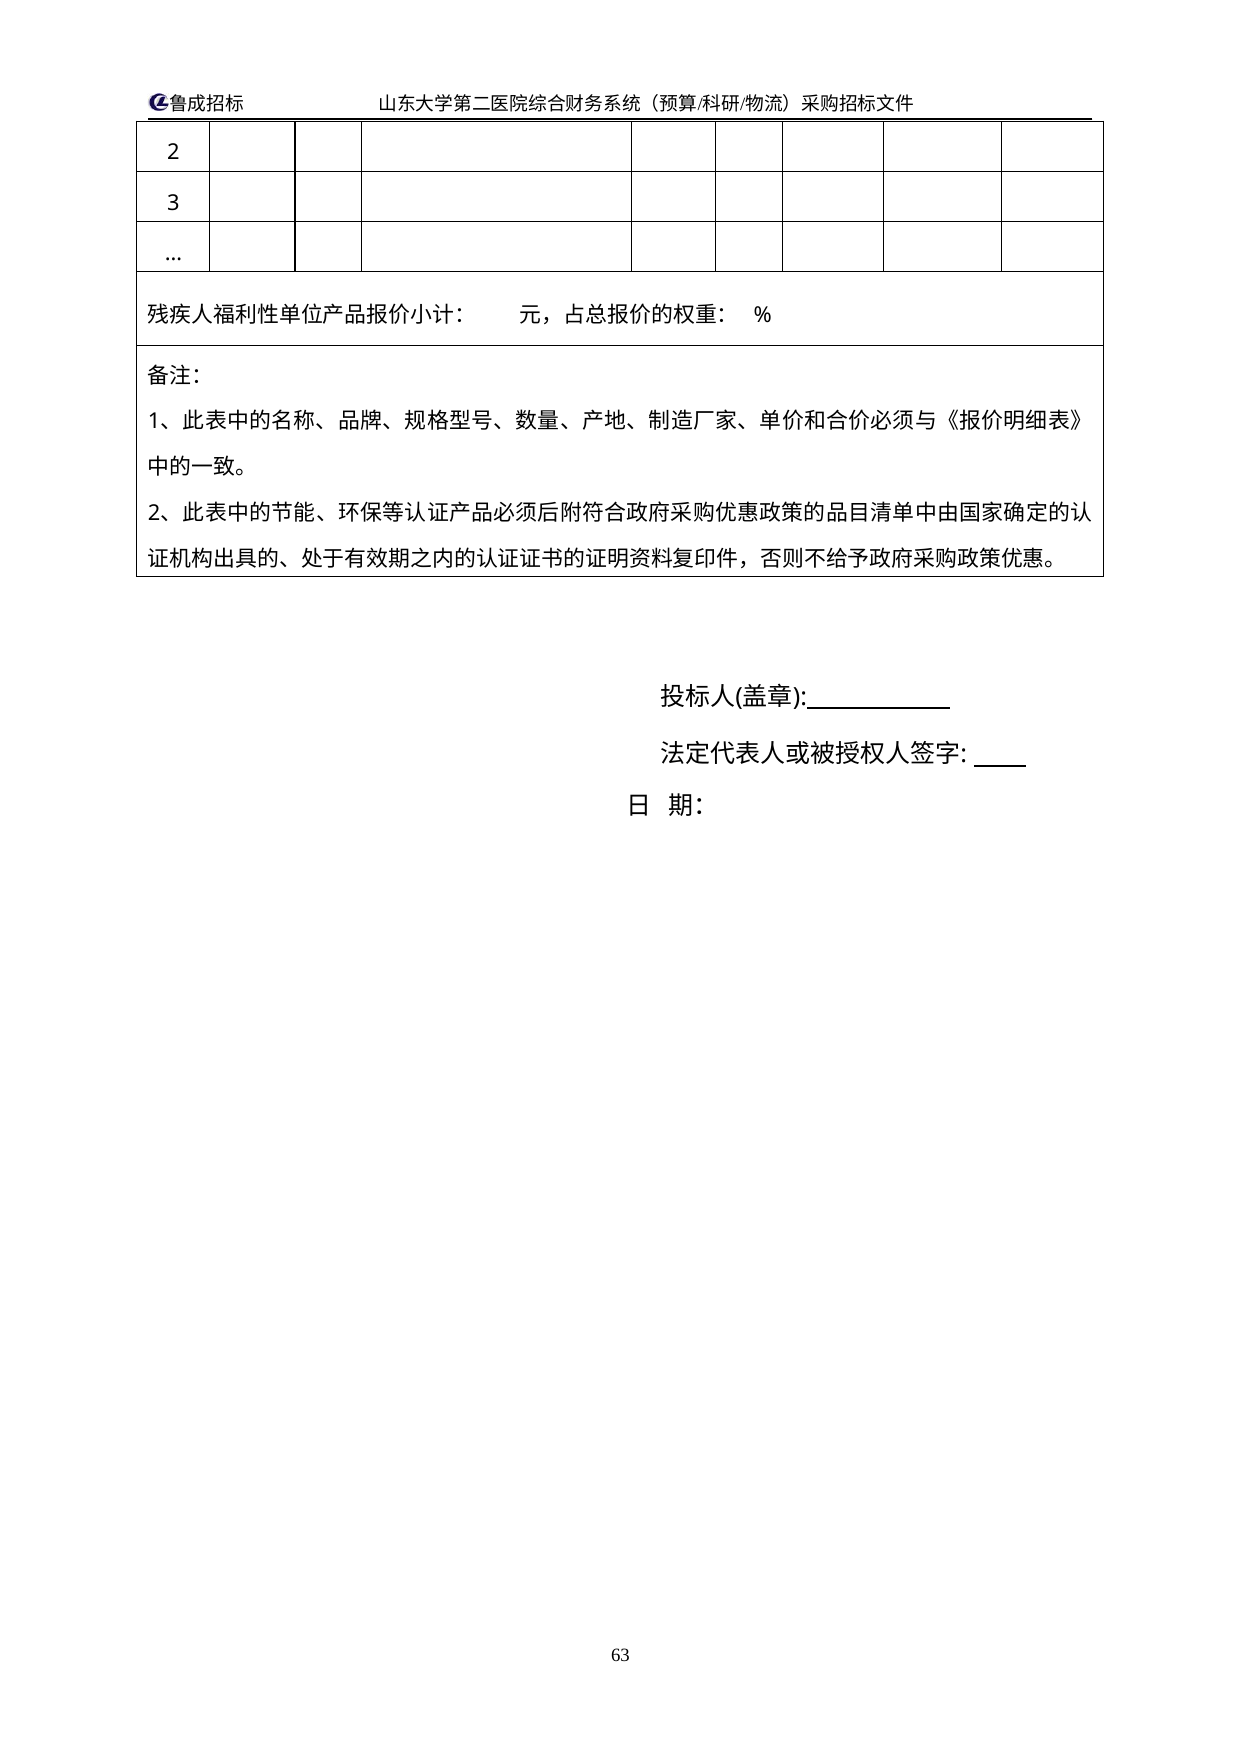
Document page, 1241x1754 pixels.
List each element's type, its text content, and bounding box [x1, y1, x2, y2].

table_cell [716, 172, 782, 221]
table_cell [210, 122, 294, 171]
table_cell [362, 122, 631, 171]
table_cell [632, 222, 715, 271]
table_cell [783, 172, 883, 221]
table_cell [716, 222, 782, 271]
table_cell [210, 172, 294, 221]
table_cell [884, 122, 1001, 171]
table_cell [296, 122, 361, 171]
table_cell 备注： 1、此表中的名称、品牌、规格型号、数量、产地、制造厂家、单价和合价必须与《报价明细表》中的一致。 2、此表中的节能、环保等认证产品必须后附符合政府采购优惠政策的品目清单中由国家确定的认证机构出具的、处于有效期之内的认证证书的证明资料复印件，否则不给予政府采购政策优惠。 [137, 346, 1103, 576]
table_cell [296, 222, 361, 271]
table_cell … [137, 222, 209, 271]
text 日 期： [148, 774, 1092, 824]
text 法定代表人或被授权人签字: [148, 716, 1092, 774]
table_cell [210, 222, 294, 271]
table_cell [632, 122, 715, 171]
table_cell [783, 122, 883, 171]
table_cell 2 [137, 122, 209, 171]
table_cell [884, 222, 1001, 271]
picture [147, 93, 169, 111]
text 投标人(盖章): [148, 662, 1092, 716]
table_cell 残疾人福利性单位产品报价小计： 元，占总报价的权重： % [137, 272, 1103, 345]
table_cell [1002, 172, 1103, 221]
table_cell [362, 172, 631, 221]
table_cell [1002, 222, 1103, 271]
table_cell [296, 172, 361, 221]
table_cell [632, 172, 715, 221]
table_cell [1002, 122, 1103, 171]
table_cell [362, 222, 631, 271]
table_cell [716, 122, 782, 171]
table_cell [783, 222, 883, 271]
table_cell 3 [137, 172, 209, 221]
table_cell [884, 172, 1001, 221]
